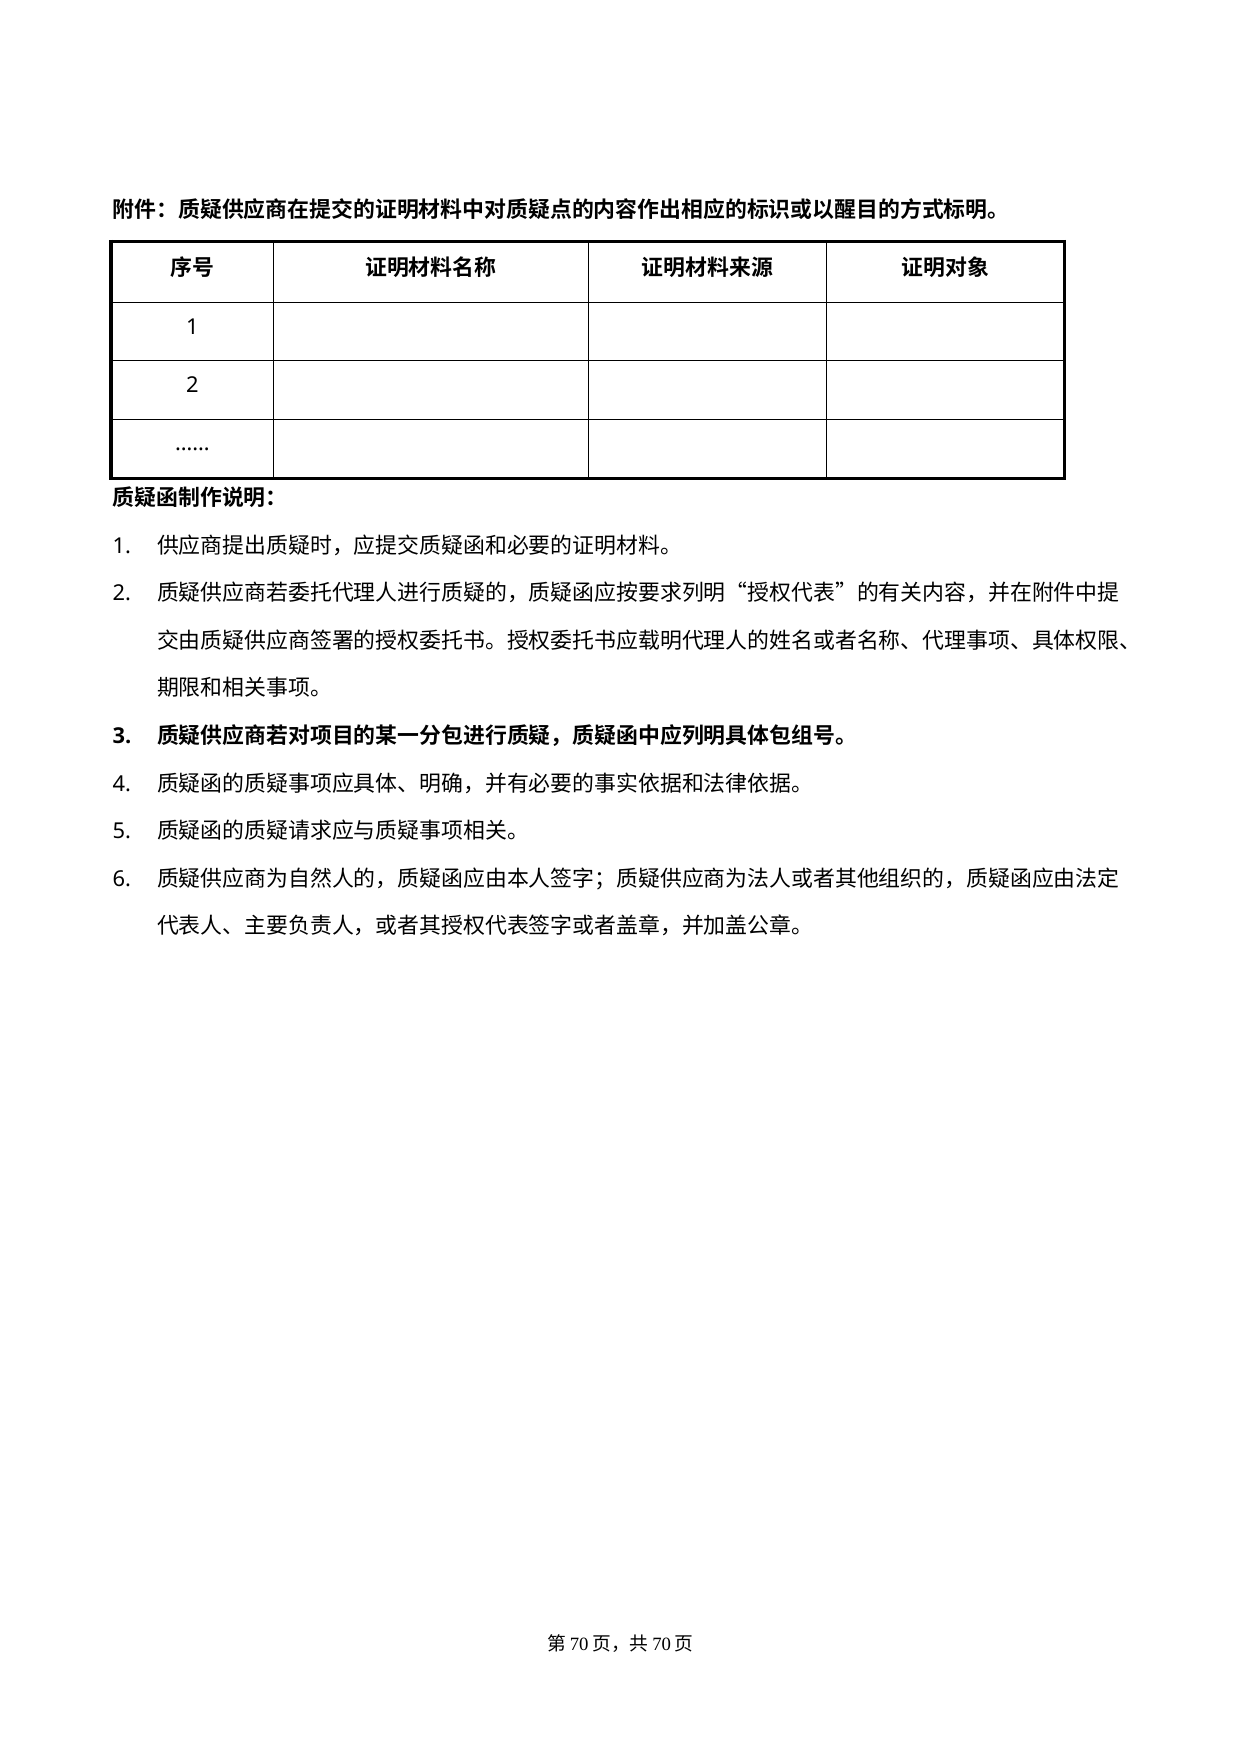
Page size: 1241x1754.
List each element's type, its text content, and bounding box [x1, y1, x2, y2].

table_cell [589, 420, 826, 477]
text 质疑函制作说明： [112, 480, 1128, 512]
table_cell [827, 361, 1063, 419]
table_cell [274, 420, 588, 477]
table_cell [274, 303, 588, 360]
table_cell [589, 361, 826, 419]
table_header 证明材料来源 [589, 243, 826, 302]
list 质疑供应商为自然人的，质疑函应由本人签字；质疑供应商为法人或者其他组织的，质疑函应由法定代表人、主要负责人，或者其授权代表签字或者盖章，并加盖公章。 [112, 861, 1128, 940]
list 质疑函的质疑事项应具体、明确，并有必要的事实依据和法律依据。 [112, 766, 1128, 797]
list 质疑供应商若委托代理人进行质疑的，质疑函应按要求列明“授权代表”的有关内容，并在附件中提交由质疑供应商签署的授权委托书。授权委托书应载明代理人的姓名或者名称、代理事项、具体权限、期限和相关事项。 [112, 575, 1128, 702]
table_cell [274, 361, 588, 419]
table_header 证明对象 [827, 243, 1063, 302]
list 质疑函的质疑请求应与质疑事项相关。 [112, 813, 1128, 845]
table_cell [827, 420, 1063, 477]
list 质疑供应商若对项目的某一分包进行质疑，质疑函中应列明具体包组号。 [112, 718, 1128, 750]
table_cell 1 [113, 303, 273, 360]
table_cell …… [113, 420, 273, 477]
list 供应商提出质疑时，应提交质疑函和必要的证明材料。 [112, 528, 1128, 559]
table_header 证明材料名称 [274, 243, 588, 302]
table_cell [589, 303, 826, 360]
table_header 序号 [113, 243, 273, 302]
table_cell 2 [113, 361, 273, 419]
table_cell [827, 303, 1063, 360]
text 附件：质疑供应商在提交的证明材料中对质疑点的内容作出相应的标识或以醒目的方式标明。 [112, 192, 1128, 224]
